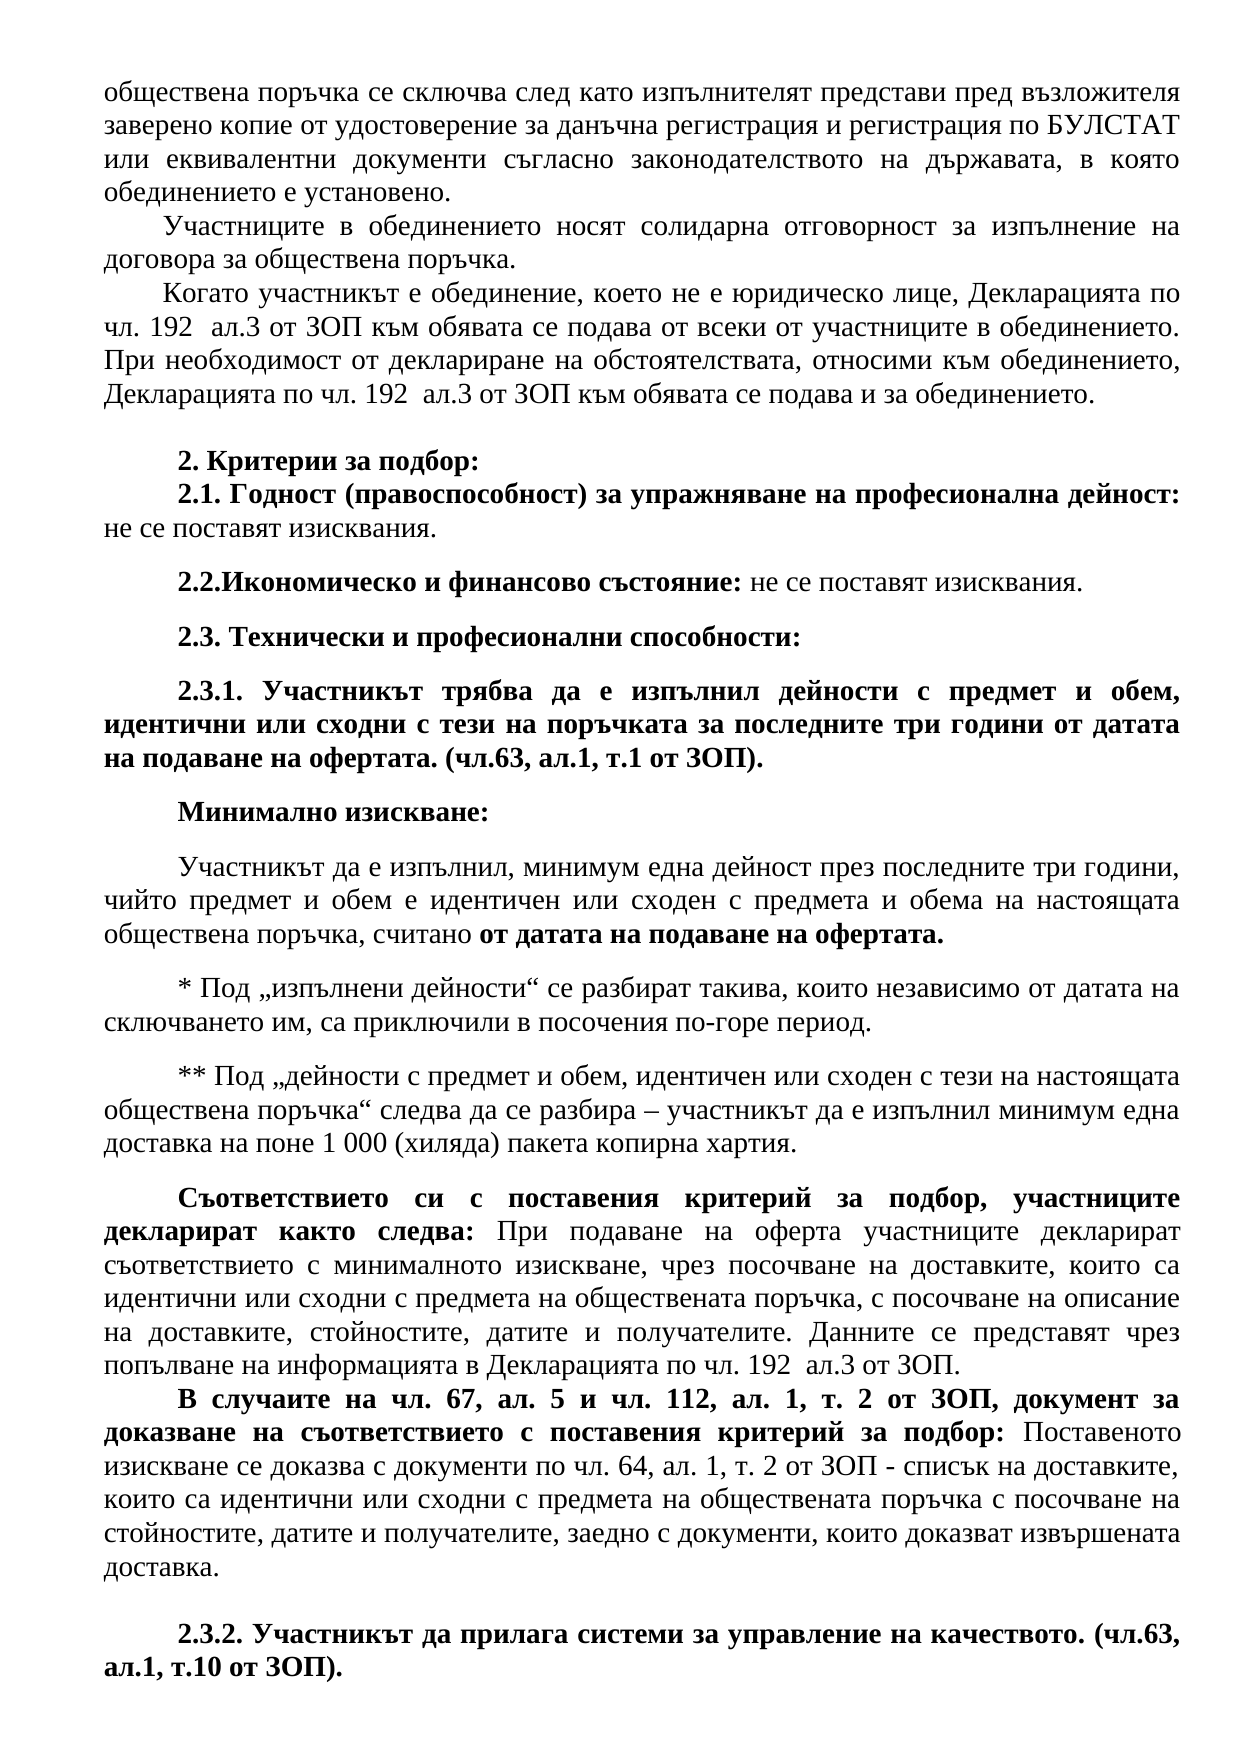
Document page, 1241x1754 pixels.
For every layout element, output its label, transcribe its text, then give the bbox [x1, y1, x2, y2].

text * Под „изпълнени дейности“ се разбират такива, които независимо от датата на сключването им, са приключили в посочения по-горе период. [103, 970, 1181, 1037]
text Минимално изискване: [103, 794, 1181, 828]
text 2. Критерии за подбор: [103, 443, 1181, 476]
text 2.3. Технически и професионални способности: [103, 619, 1181, 652]
text 2.3.1. Участникът трябва да е изпълнил дейности с предмет и обем, идентични или сходни с тези на поръчката за последните три години от датата на подаване на офертата. (чл.63, ал.1, т.1 от ЗОП). [103, 673, 1181, 774]
text Участникът да е изпълнил, минимум една дейност през последните три години, чийто предмет и обем е идентичен или сходен с предмета и обема на настоящата обществена поръчка, считано от датата на подаване на офертата. [103, 849, 1181, 949]
text Участниците в обединението носят солидарна отговорност за изпълнение на договора за обществена поръчка. [103, 208, 1181, 275]
text 2.3.2. Участникът да прилага системи за управление на качеството. (чл.63, ал.1, т.10 от ЗОП). [103, 1616, 1181, 1683]
text 2.2.Икономическо и финансово състояние: не се поставят изисквания. [103, 564, 1181, 598]
text Когато участникът е обединение, което не е юридическо лице, Декларацията по чл. 192 ал.3 от ЗОП към обявата се подава от всеки от участниците в обединението. При необходимост от деклариране на обстоятелствата, относими към обединението, Декларацията по чл. 192 ал.3 от ЗОП към обявата се подава и за обединението. [103, 275, 1181, 409]
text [103, 74, 1181, 208]
text ** Под „дейности с предмет и обем, идентичен или сходен с тези на настоящата обществена поръчка“ следва да се разбира – участникът да е изпълнил минимум една доставка на поне 1 000 (хиляда) пакета копирна хартия. [103, 1058, 1181, 1159]
text В случаите на чл. 67, ал. 5 и чл. 112, ал. 1, т. 2 от ЗОП, документ за доказване на съответствието с поставения критерий за подбор: Поставеното изискване се доказва с документи по чл. 64, ал. 1, т. 2 от ЗОП - списък на доставките, които са идентични или сходни с предмета на обществената поръчка с посочване на стойностите, датите и получателите, заедно с документи, които доказват извършената доставка. [103, 1381, 1181, 1582]
text 2.1. Годност (правоспособност) за упражняване на професионална дейност: не се поставят изисквания. [103, 476, 1181, 543]
text Съответствието си с поставения критерий за подбор, участниците декларират както следва: При подаване на оферта участниците декларират съответствието с минималното изискване, чрез посочване на доставките, които са идентични или сходни с предмета на обществената поръчка, с посочване на описание на доставките, стойностите, датите и получателите. Данните се представят чрез попълване на информацията в Декларацията по чл. 192 ал.3 от ЗОП. [103, 1180, 1181, 1381]
